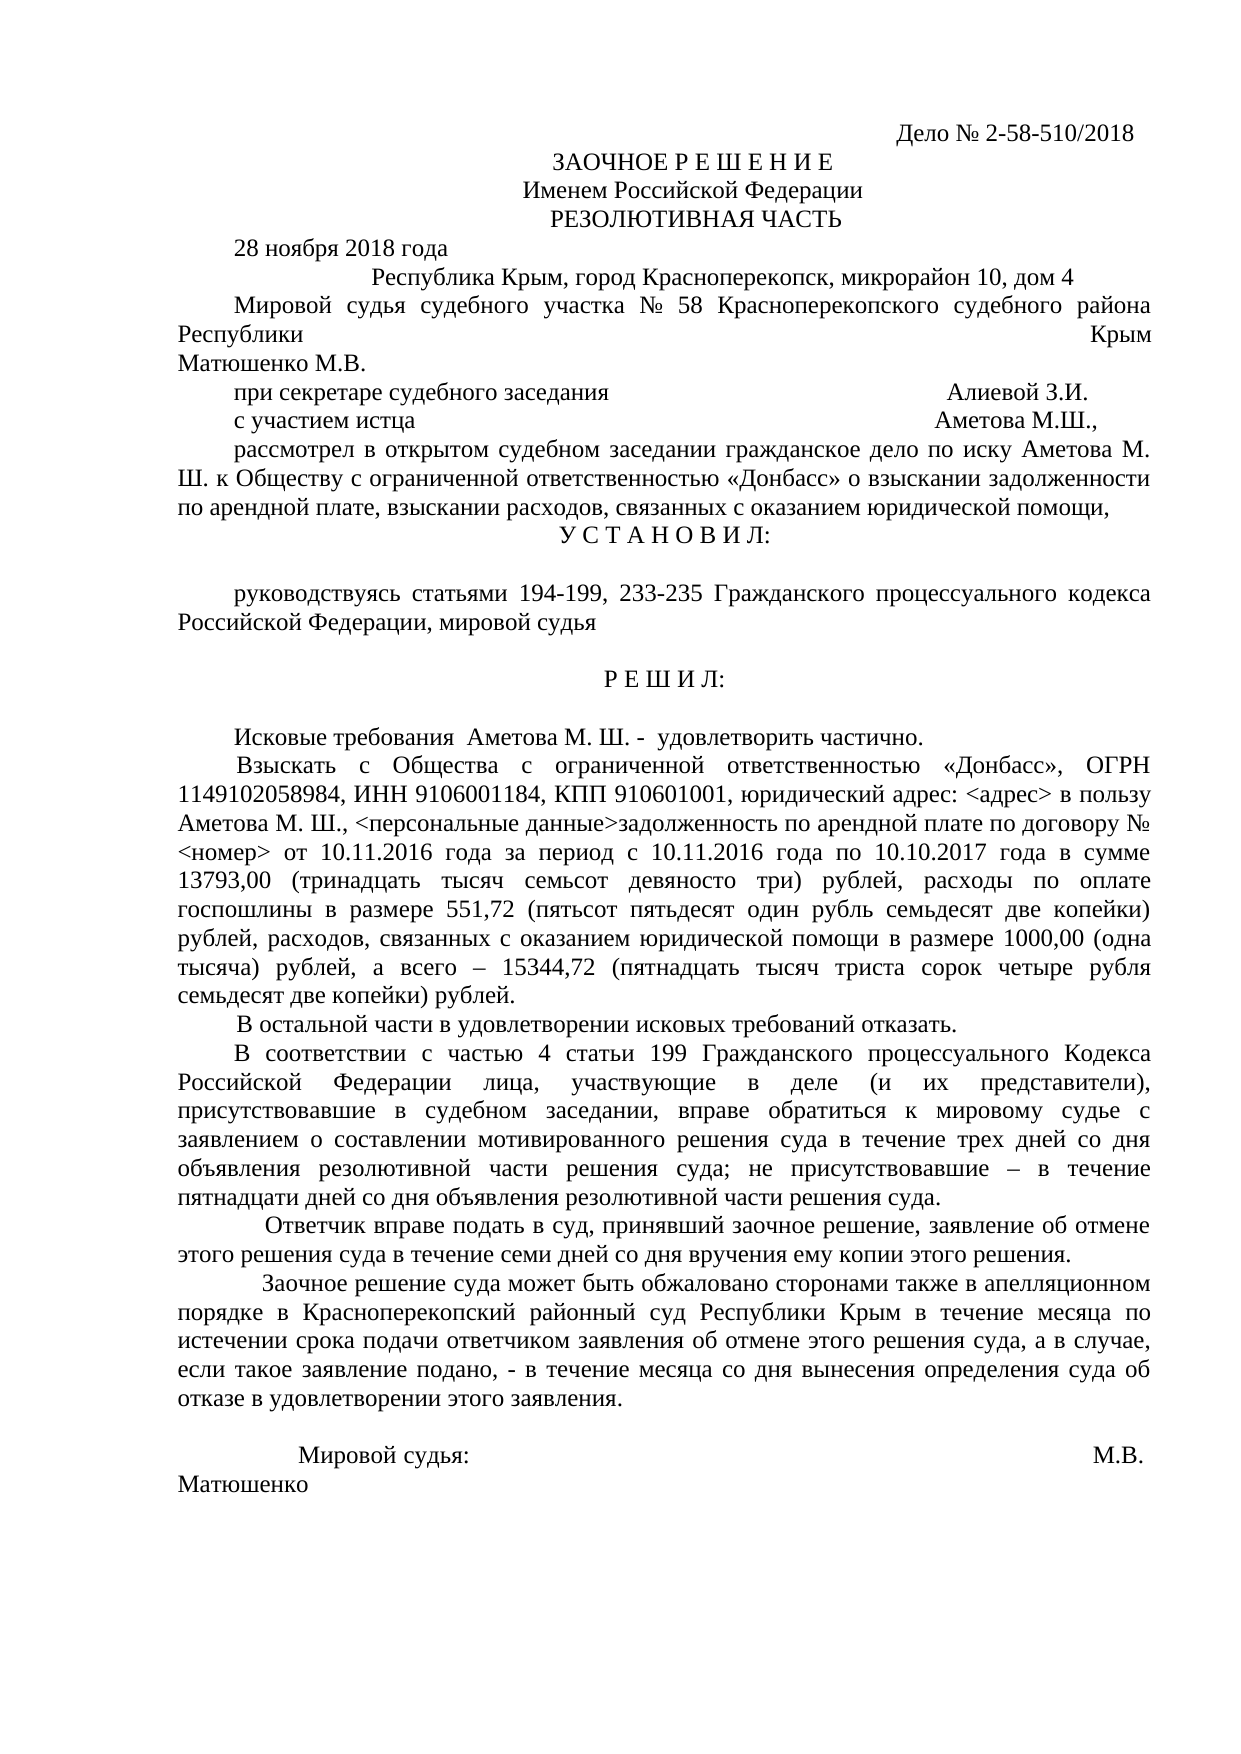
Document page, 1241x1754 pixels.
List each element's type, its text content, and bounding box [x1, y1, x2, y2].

text рассмотрел в открытом судебном заседании гражданское дело по иску Аметова М. Ш. к Обществу с ограниченной ответственностью «Донбасс» о взыскании задолженности по арендной плате, взыскании расходов, связанных с оказанием юридической помощи, [177, 434, 1152, 521]
text Мировой судья: М.В. Матюшенко [177, 1441, 1152, 1498]
text РЕЗОЛЮТИВНАЯ ЧАСТЬ [177, 204, 1152, 233]
text ЗАОЧНОЕ Р Е Ш Е Н И Е [177, 147, 1152, 176]
text руководствуясь статьями 194-199, 233-235 Гражданского процессуального кодекса Российской Федерации, мировой судья [177, 578, 1152, 636]
text В соответствии с частью 4 статьи 199 Гражданского процессуального Кодекса Российской Федерации лица, участвующие в деле (и их представители), присутствовавшие в судебном заседании, вправе обратиться к мировому судье с заявлением о составлении мотивированного решения суда в течение трех дней со дня объявления резолютивной части решения суда; не присутствовавшие – в течение пятнадцати дней со дня объявления резолютивной части решения суда. [177, 1038, 1152, 1211]
text Взыскать с Общества с ограниченной ответственностью «Донбасс», ОГРН 1149102058984, ИНН 9106001184, КПП 910601001, юридический адрес: <адрес> в пользу Аметова М. Ш., <персональные данные>задолженность по арендной плате по договору № <номер> от 10.11.2016 года за период с 10.11.2016 года по 10.10.2017 года в сумме 13793,00 (тринадцать тысяч семьсот девяносто три) рублей, расходы по оплате госпошлины в размере 551,72 (пятьсот пятьдесят один рубль семьдесят две копейки) рублей, расходов, связанных с оказанием юридической помощи в размере 1000,00 (одна тысяча) рублей, а всего – 15344,72 (пятнадцать тысяч триста сорок четыре рубля семьдесят две копейки) рублей. [177, 751, 1152, 1009]
text У С Т А Н О В И Л: [177, 521, 1152, 549]
text Мировой судья судебного участка № 58 Красноперекопского судебного района Республики Крым Матюшенко М.В. [177, 291, 1152, 377]
text Р Е Ш И Л: [177, 664, 1152, 693]
text В остальной части в удовлетворении исковых требований отказать. [177, 1009, 1152, 1038]
text Заочное решение суда может быть обжаловано сторонами также в апелляционном порядке в Красноперекопский районный суд Республики Крым в течение месяца по истечении срока подачи ответчиком заявления об отмене этого решения суда, а в случае, если такое заявление подано, - в течение месяца со дня вынесения определения суда об отказе в удовлетворении этого заявления. [177, 1268, 1152, 1412]
text при секретаре судебного заседания Алиевой З.И. [177, 377, 1152, 406]
text с участием истца Аметова М.Ш., [177, 406, 1152, 434]
text Дело № 2-58-510/2018 [177, 118, 1152, 147]
text Именем Российской Федерации [177, 176, 1152, 204]
text Исковые требования Аметова М. Ш. - удовлетворить частично. [177, 722, 1152, 751]
text Республика Крым, город Красноперекопск, микрорайон 10, дом 4 [177, 262, 1152, 291]
text 28 ноября 2018 года [177, 233, 1152, 262]
text Ответчик вправе подать в суд, принявший заочное решение, заявление об отмене этого решения суда в течение семи дней со дня вручения ему копии этого решения. [177, 1211, 1152, 1268]
